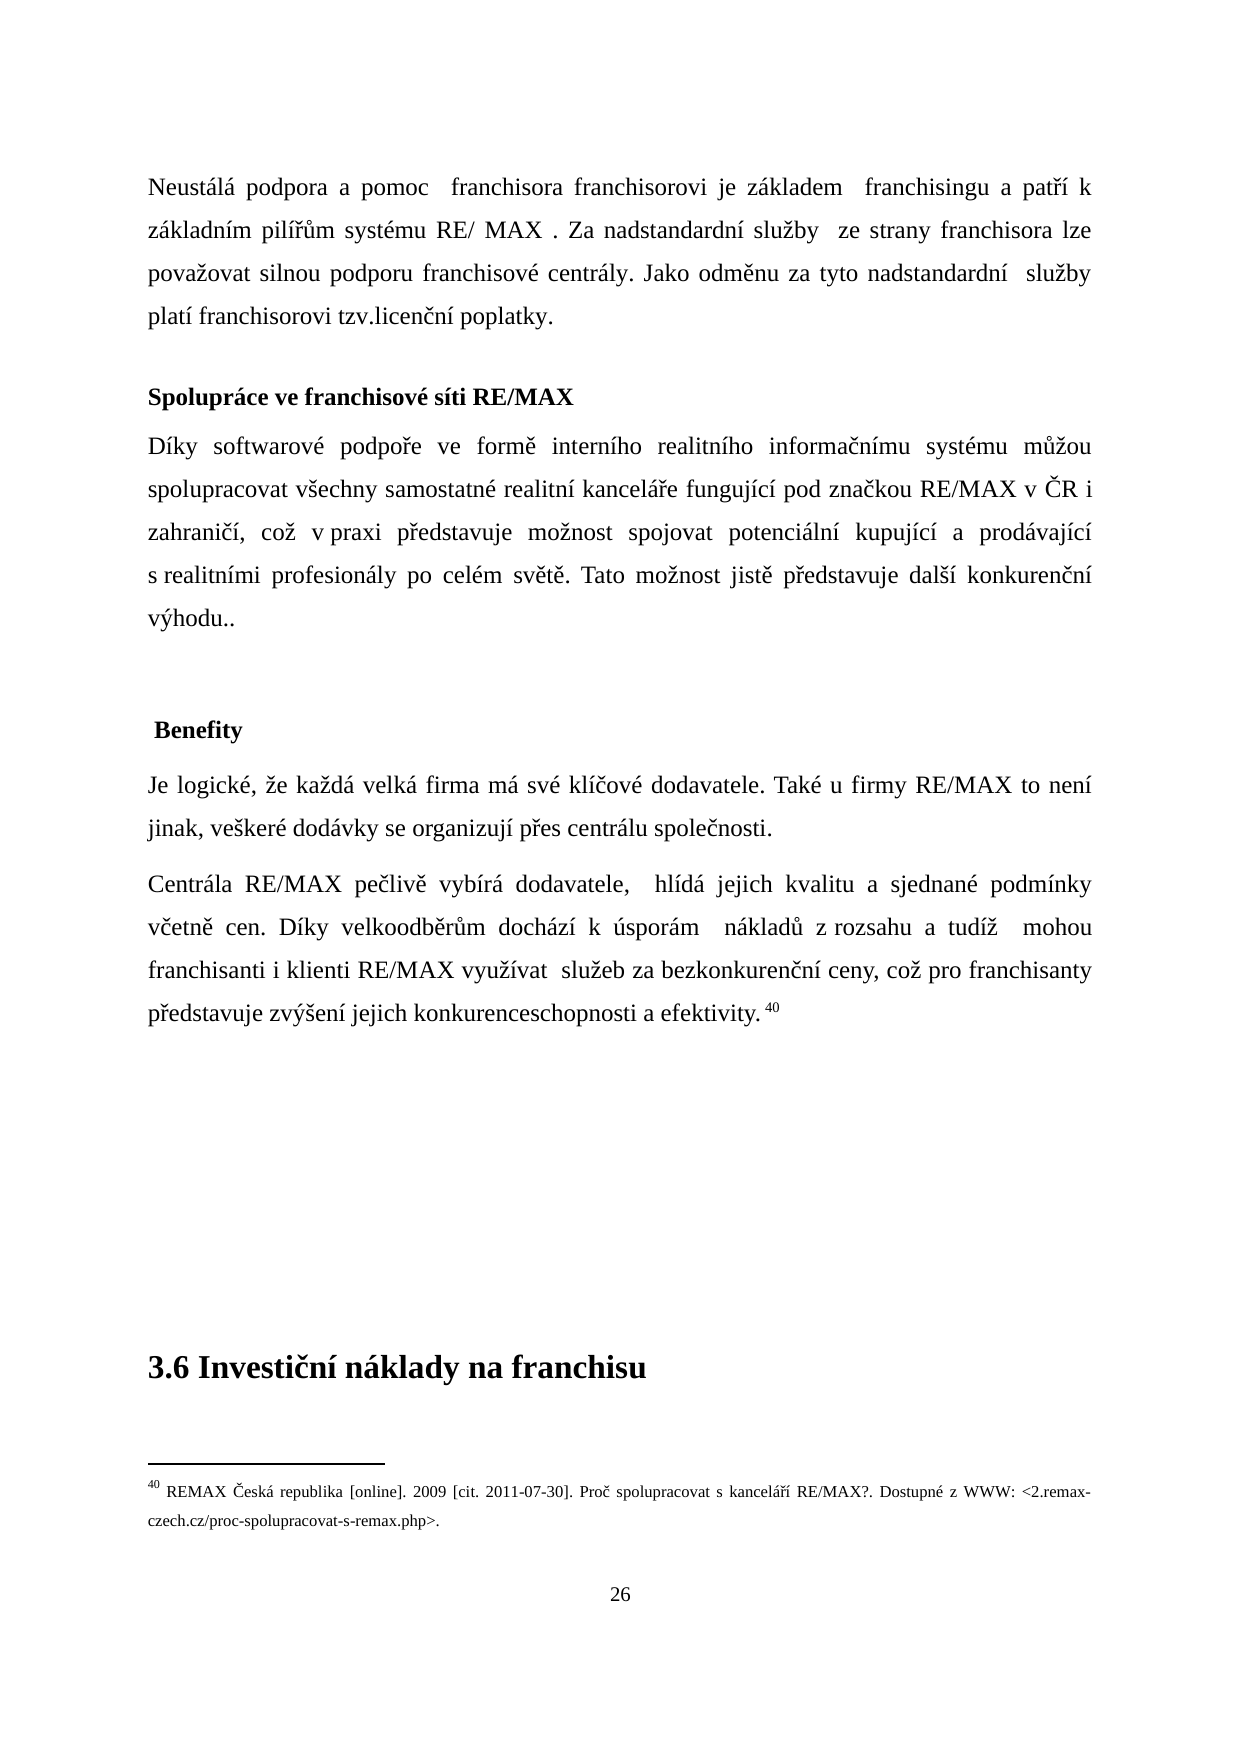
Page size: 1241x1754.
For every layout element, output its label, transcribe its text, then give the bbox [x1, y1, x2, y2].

text Benefity [148, 715, 1093, 743]
subtitle Spolupráce ve franchisové síti RE/MAX [148, 382, 1093, 410]
text Centrála RE/MAX pečlivě vybírá dodavatele, hlídá jejich kvalitu a sjednané podmínky včetně cen. Díky velkoodběrům dochází k úsporám nákladů z rozsahu a tudíž mohou franchisanti i klienti RE/MAX využívat služeb za bezkonkurenční ceny, což pro franchisanty představuje zvýšení jejich konkurenceschopnosti a efektivity. [148, 869, 1093, 1027]
text 3.6 Investiční náklady na franchisu [148, 1347, 1093, 1385]
text Díky softwarové podpoře ve formě interního realitního informačnímu systému můžou spolupracovat všechny samostatné realitní kanceláře fungující pod značkou RE/MAX v ČR i zahraničí, což v praxi představuje možnost spojovat potenciální kupující a prodávající s realitními profesionály po celém světě. Tato možnost jistě představuje další konkurenční výhodu.. [148, 431, 1093, 632]
text Neustálá podpora a pomoc franchisora franchisorovi je základem franchisingu a patří k základním pilířům systému RE/ MAX . Za nadstandardní služby ze strany franchisora lze považovat silnou podporu franchisové centrály. Jako odměnu za tyto nadstandardní služby platí franchisorovi tzv.licenční poplatky. [148, 172, 1093, 330]
text Je logické, že každá velká firma má své klíčové dodavatele. Také u firmy RE/MAX to není jinak, veškeré dodávky se organizují přes centrálu společnosti. [148, 770, 1093, 842]
